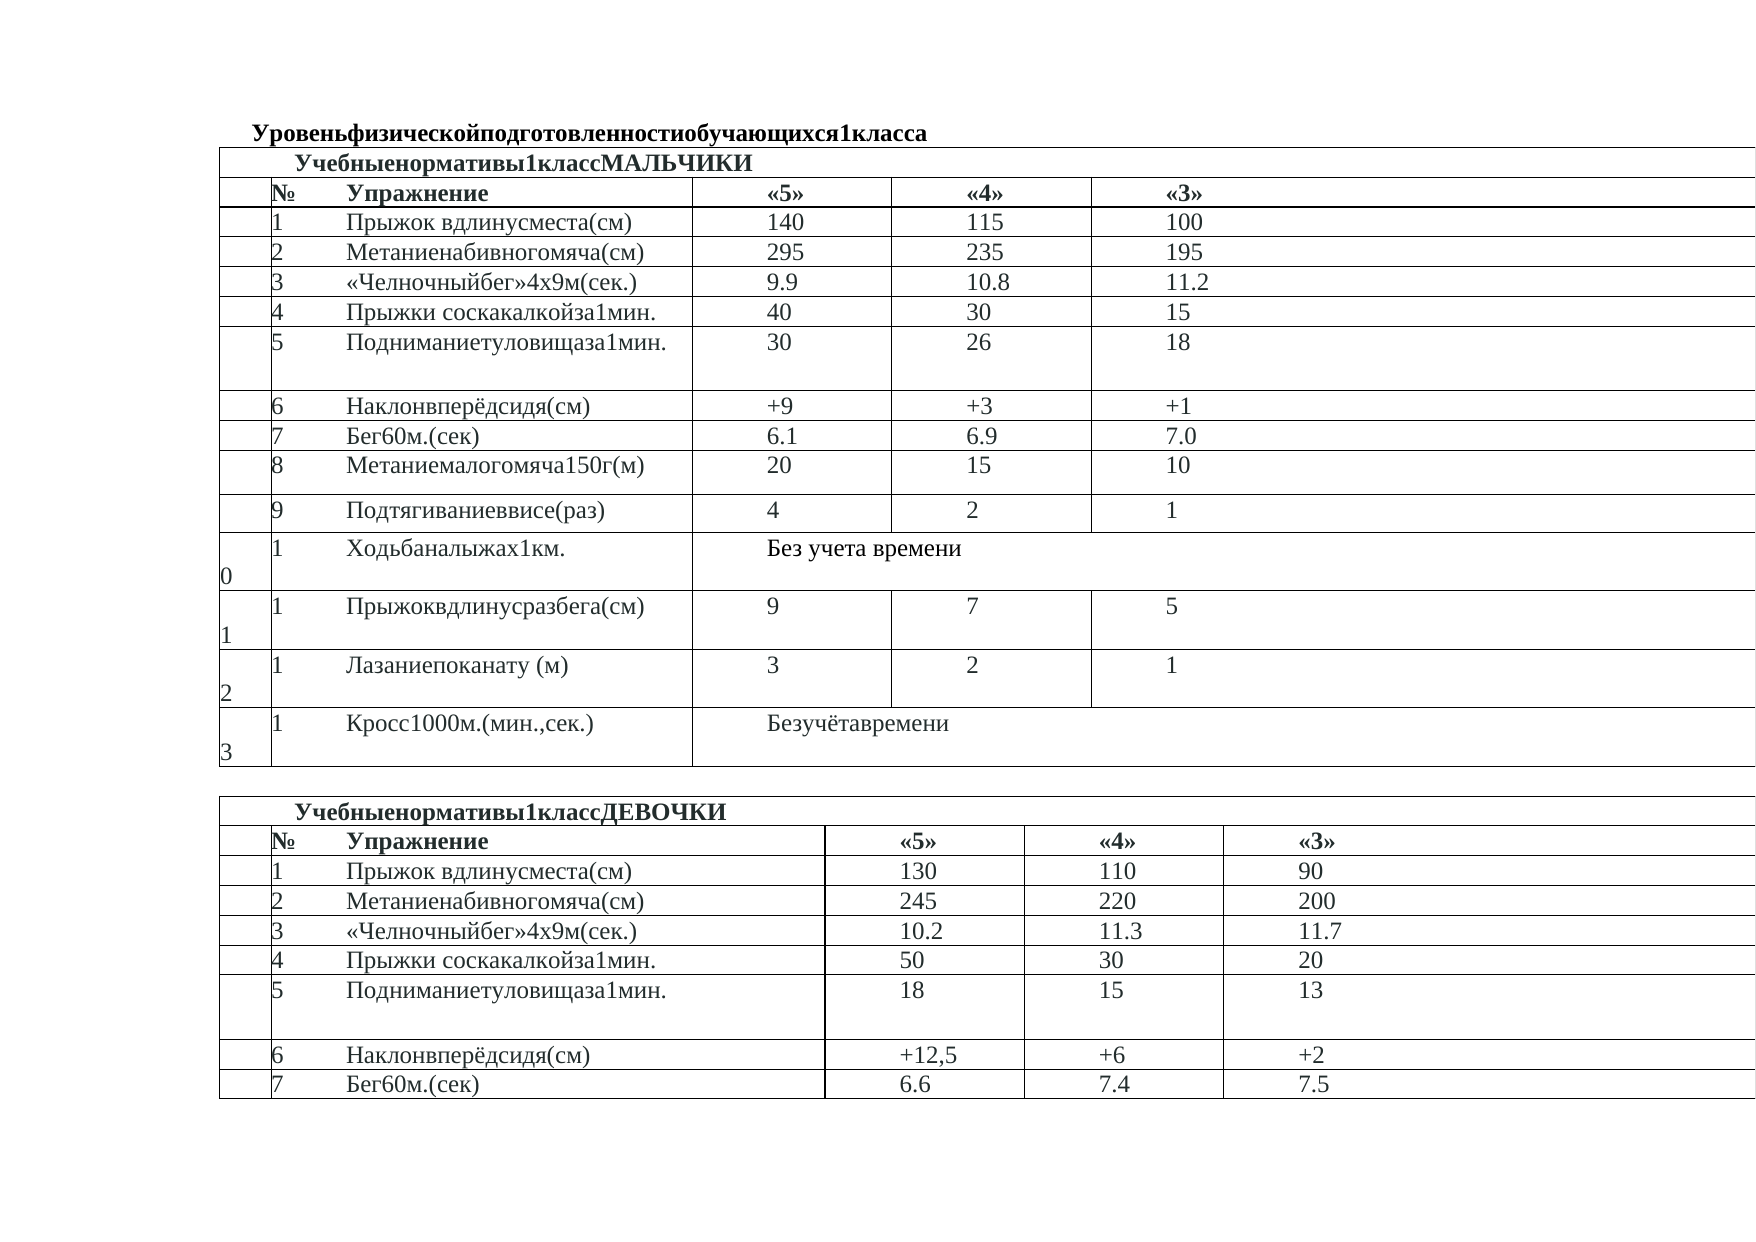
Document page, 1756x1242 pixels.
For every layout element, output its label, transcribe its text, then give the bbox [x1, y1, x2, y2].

table_cell 3 [220, 916, 271, 944]
table_cell 7 [220, 1070, 271, 1098]
table_cell 7 [892, 591, 1091, 649]
table_cell 9 [220, 495, 271, 532]
table_cell 140 [693, 208, 891, 236]
table_cell № [220, 178, 271, 206]
table_cell 220 [1025, 886, 1223, 915]
table_cell 18 [826, 975, 1024, 1039]
table_cell «4» [1025, 826, 1223, 855]
table_cell Прыжоквдлинусразбега(см) [272, 591, 692, 649]
table_header Учебныенормативы1классДЕВОЧКИ [220, 797, 1755, 825]
table_cell 235 [892, 237, 1091, 266]
table_cell 110 [1025, 856, 1223, 885]
table_cell «3» [1224, 826, 1755, 855]
table_cell 4 [693, 495, 891, 532]
table_cell 1 [1092, 495, 1755, 532]
table_cell Подниманиетуловищаза1мин. [272, 327, 692, 390]
table_cell 11.7 [1224, 916, 1755, 944]
table_cell +12,5 [826, 1040, 1024, 1068]
table_cell 2 [220, 886, 271, 915]
table_cell 30 [1025, 946, 1223, 974]
table_cell 15 [1025, 975, 1223, 1039]
table_cell 9.9 [693, 267, 891, 296]
table_cell 5 [220, 327, 271, 390]
table_cell +6 [1025, 1040, 1223, 1068]
table_cell +2 [1224, 1040, 1755, 1068]
table_cell Наклонвперёдсидя(см) [272, 391, 692, 420]
table_cell 7 [220, 421, 271, 449]
table_cell 10 [1092, 451, 1755, 494]
table_cell 11.2 [1092, 267, 1755, 296]
table_cell 11.3 [1025, 916, 1223, 944]
table_cell 11 [220, 591, 271, 649]
table_cell № [220, 826, 271, 855]
table_cell 6.9 [892, 421, 1091, 449]
table_cell 4 [220, 946, 271, 974]
table_cell 1 [220, 856, 271, 885]
table_cell Лазаниепоканату (м) [272, 650, 692, 707]
table_cell 115 [892, 208, 1091, 236]
table_cell +1 [1092, 391, 1755, 420]
table_cell Кросс1000м.(мин.,сек.) [272, 708, 692, 766]
table_cell Бег60м.(сек) [272, 421, 692, 449]
table_cell Прыжки соскакалкойза1мин. [272, 946, 824, 974]
table_cell Наклонвперёдсидя(см) [272, 1040, 824, 1068]
table_cell «Челночныйбег»4х9м(сек.) [272, 916, 824, 944]
table_cell 2 [892, 495, 1091, 532]
table_cell 7.5 [1224, 1070, 1755, 1098]
table_cell Упражнение [272, 178, 692, 206]
table_cell Без учета времени [693, 533, 1755, 590]
table_cell 6 [220, 391, 271, 420]
table_cell 15 [892, 451, 1091, 494]
table_cell 30 [693, 327, 891, 390]
table_cell Метаниенабивногомяча(см) [272, 886, 824, 915]
table_cell Безучётавремени [693, 708, 1755, 766]
table_cell 6.6 [826, 1070, 1024, 1098]
table_cell 10 [220, 533, 271, 590]
table_cell 200 [1224, 886, 1755, 915]
table_cell 18 [1092, 327, 1755, 390]
table_cell Подтягиваниеввисе(раз) [272, 495, 692, 532]
table_cell 2 [220, 237, 271, 266]
table_cell 1 [1092, 650, 1755, 707]
table_cell Ходьбаналыжах1км. [272, 533, 692, 590]
table_header Учебныенормативы1классМАЛЬЧИКИ [220, 148, 1755, 177]
table_cell 100 [1092, 208, 1755, 236]
table_cell +3 [892, 391, 1091, 420]
table_cell 2 [892, 650, 1091, 707]
table_cell «4» [892, 178, 1091, 206]
table_cell 3 [693, 650, 891, 707]
table_cell 6.1 [693, 421, 891, 449]
table_cell 195 [1092, 237, 1755, 266]
table_cell 90 [1224, 856, 1755, 885]
table_cell Подниманиетуловищаза1мин. [272, 975, 824, 1039]
table_cell Упражнение [272, 826, 824, 855]
table_cell 10.2 [826, 916, 1024, 944]
table_cell 12 [220, 650, 271, 707]
table_cell Бег60м.(сек) [272, 1070, 824, 1098]
table_cell 5 [1092, 591, 1755, 649]
table_cell Прыжки соскакалкойза1мин. [272, 297, 692, 326]
text Уровеньфизическойподготовленностиобучающихся1класса [177, 118, 1667, 147]
table_cell 20 [1224, 946, 1755, 974]
table_cell Метаниенабивногомяча(см) [272, 237, 692, 266]
table_cell 9 [693, 591, 891, 649]
table_cell 3 [220, 267, 271, 296]
table_cell «Челночныйбег»4х9м(сек.) [272, 267, 692, 296]
table_cell Метаниемалогомяча150г(м) [272, 451, 692, 494]
table_cell 13 [1224, 975, 1755, 1039]
table_cell +9 [693, 391, 891, 420]
table_cell 295 [693, 237, 891, 266]
table_cell «5» [693, 178, 891, 206]
table_cell Прыжок вдлинусместа(см) [272, 856, 824, 885]
table_cell 7.4 [1025, 1070, 1223, 1098]
table_cell Прыжок вдлинусместа(см) [272, 208, 692, 236]
table_cell 7.0 [1092, 421, 1755, 449]
table_cell «3» [1092, 178, 1755, 206]
table_cell 1 [220, 208, 271, 236]
table_cell 5 [220, 975, 271, 1039]
table_cell 30 [892, 297, 1091, 326]
table_cell 50 [826, 946, 1024, 974]
table_cell 26 [892, 327, 1091, 390]
table_cell 130 [826, 856, 1024, 885]
table_cell 8 [220, 451, 271, 494]
table_cell «5» [826, 826, 1024, 855]
table_cell 40 [693, 297, 891, 326]
table_cell 6 [220, 1040, 271, 1068]
table_cell 13 [220, 708, 271, 766]
table_cell 4 [220, 297, 271, 326]
table_cell 20 [693, 451, 891, 494]
table_cell 245 [826, 886, 1024, 915]
table_cell 10.8 [892, 267, 1091, 296]
table_cell 15 [1092, 297, 1755, 326]
